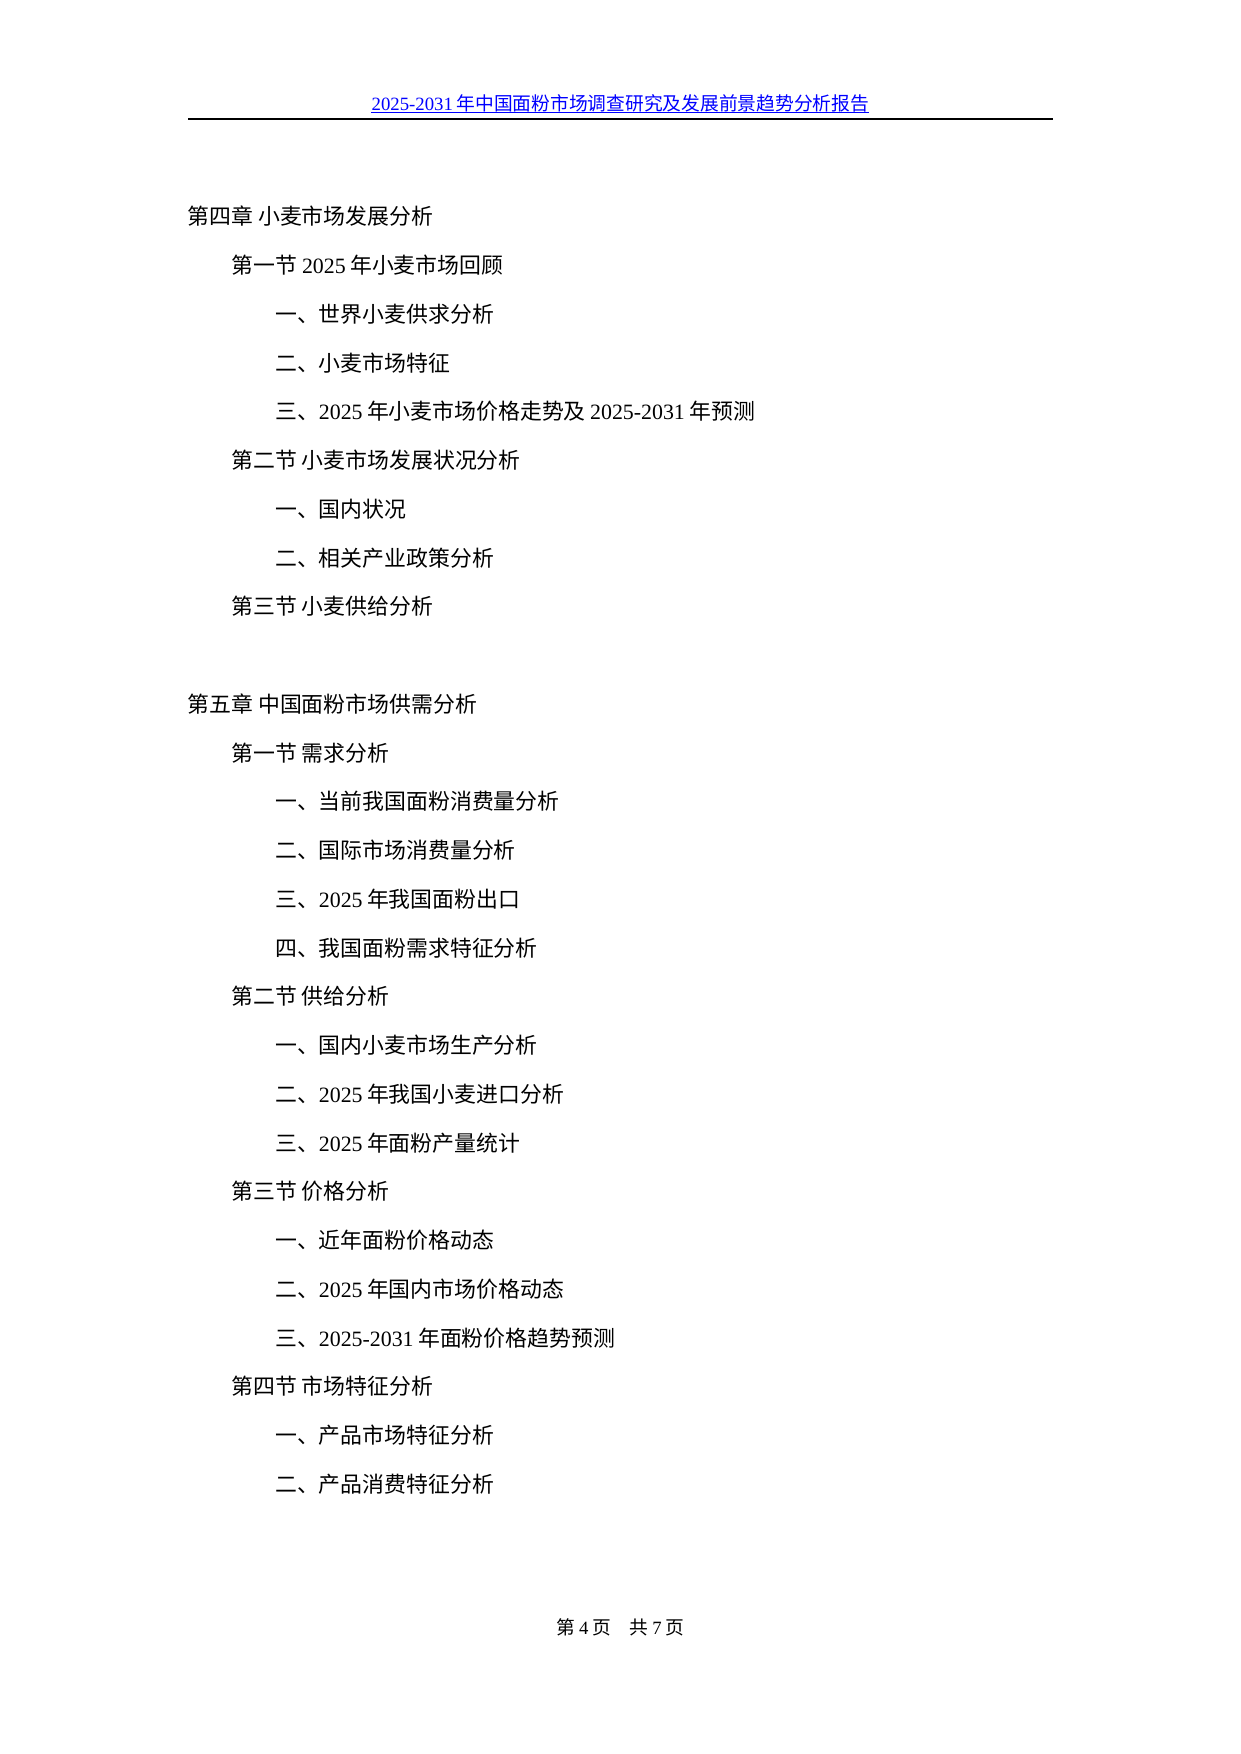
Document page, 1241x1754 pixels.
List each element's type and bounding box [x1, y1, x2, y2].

text [187, 150, 1053, 1499]
